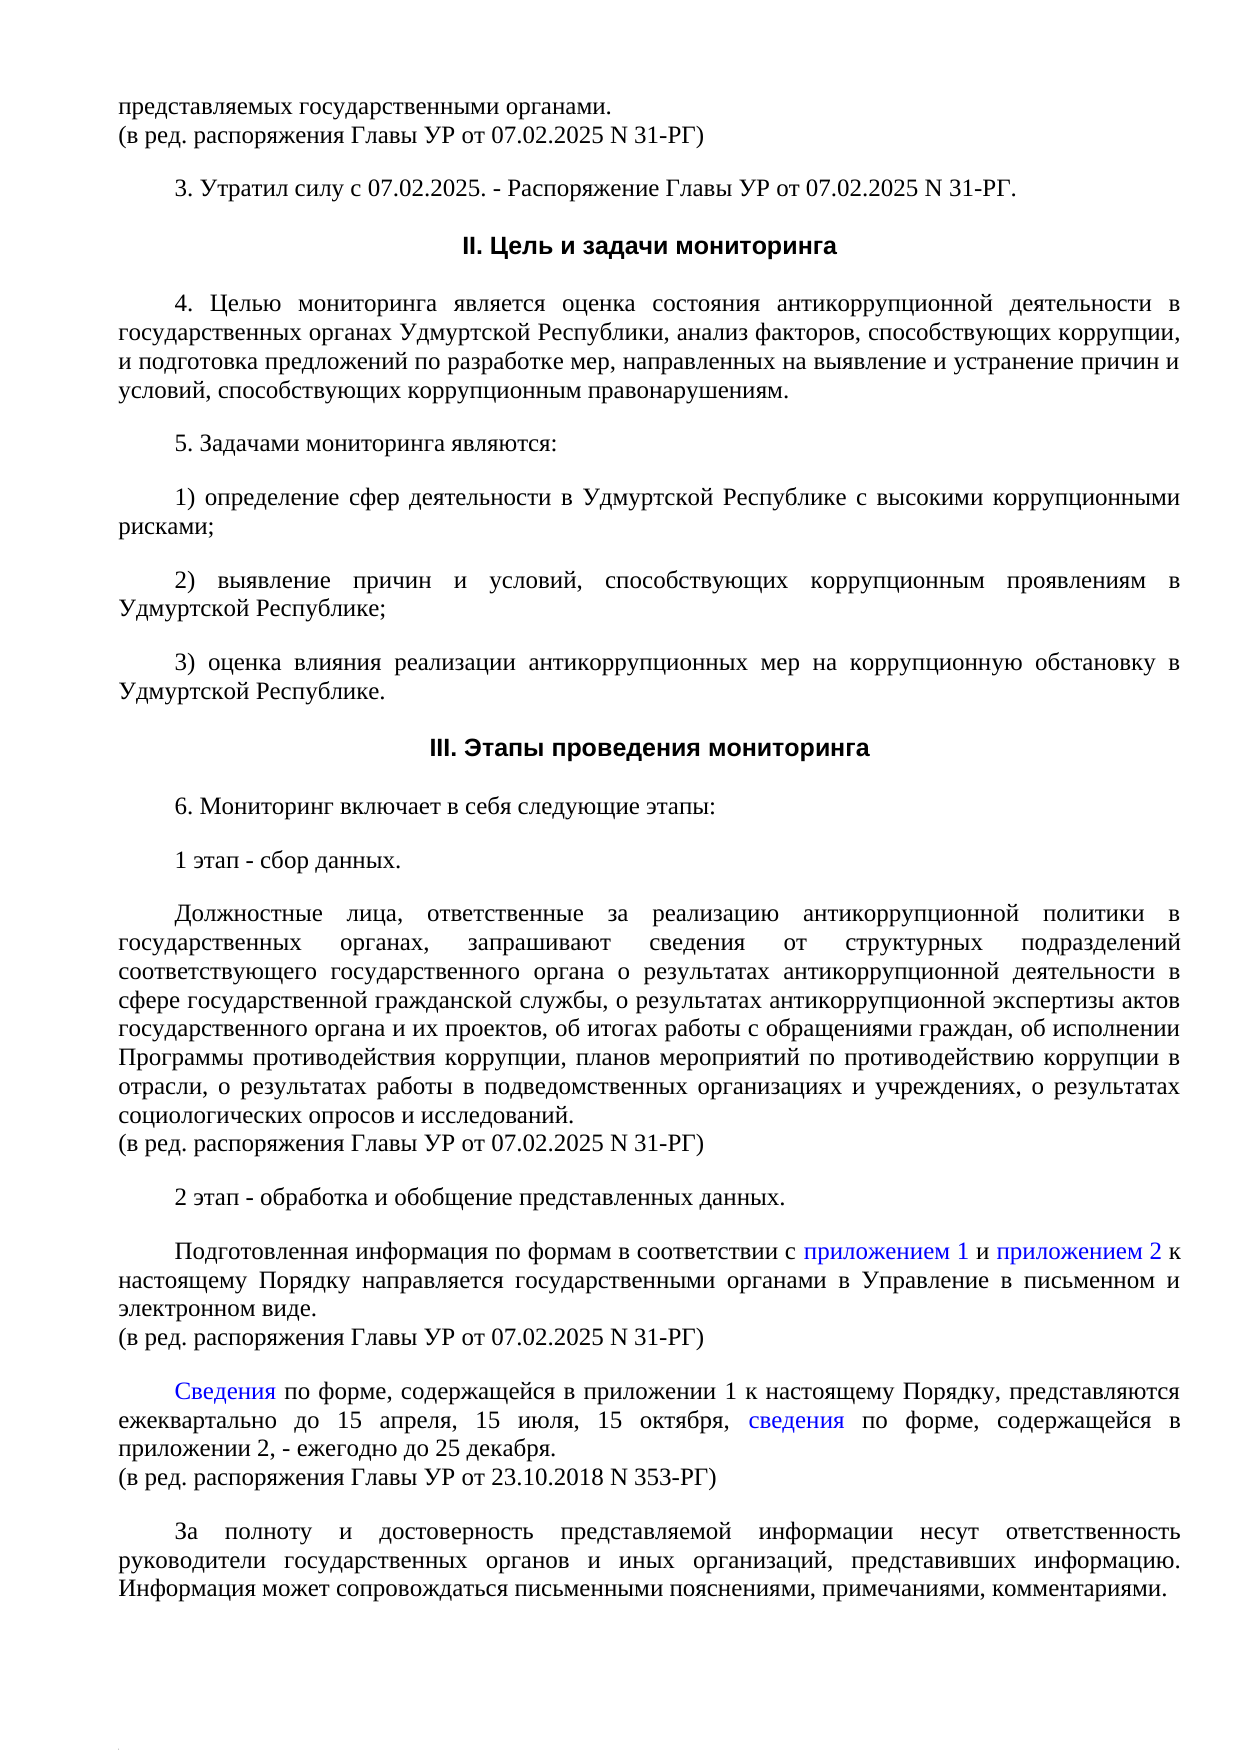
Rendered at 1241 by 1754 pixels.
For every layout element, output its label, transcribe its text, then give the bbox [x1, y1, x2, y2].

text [118, 91, 1181, 120]
title II. Цель и задачи мониторинга [118, 231, 1181, 260]
text 3) оценка влияния реализации антикоррупционных мер на коррупционную обстановку в Удмуртской Республике. [118, 647, 1181, 705]
text 2) выявление причин и условий, способствующих коррупционным проявлениям в Удмуртской Республике; [118, 565, 1181, 622]
text 1) определение сфер деятельности в Удмуртской Республике с высокими коррупционными рисками; [118, 482, 1181, 540]
text 2 этап - обработка и обобщение представленных данных. [118, 1182, 1181, 1211]
text 1 этап - сбор данных. [118, 845, 1181, 873]
text 5. Задачами мониторинга являются: [118, 428, 1181, 457]
text 4. Целью мониторинга является оценка состояния антикоррупционной деятельности в государственных органах Удмуртской Республики, анализ факторов, способствующих коррупции, и подготовка предложений по разработке мер, направленных на выявление и устранение причин и условий, способствующих коррупционным правонарушениям. [118, 288, 1181, 403]
text 6. Мониторинг включает в себя следующие этапы: [118, 791, 1181, 820]
text За полноту и достоверность представляемой информации несут ответственность руководители государственных органов и иных организаций, представивших информацию. Информация может сопровождаться письменными пояснениями, примечаниями, комментариями. [118, 1516, 1181, 1602]
text (в ред. распоряжения Главы УР от 07.02.2025 N 31-РГ) [118, 1322, 1181, 1351]
text (в ред. распоряжения Главы УР от 23.10.2018 N 353-РГ) [118, 1462, 1181, 1491]
text Должностные лица, ответственные за реализацию антикоррупционной политики в государственных органах, запрашивают сведения от структурных подразделений соответствующего государственного органа о результатах антикоррупционной деятельности в сфере государственной гражданской службы, о результатах антикоррупционной экспертизы актов государственного органа и их проектов, об итогах работы с обращениями граждан, об исполнении Программы противодействия коррупции, планов мероприятий по противодействию коррупции в отрасли, о результатах работы в подведомственных организациях и учреждениях, о результатах социологических опросов и исследований. [118, 898, 1181, 1128]
title III. Этапы проведения мониторинга [118, 733, 1181, 762]
text Сведения по форме, содержащейся в приложении 1 к настоящему Порядку, представляются ежеквартально до 15 апреля, 15 июля, 15 октября, сведения по форме, содержащейся в приложении 2, - ежегодно до 25 декабря. [118, 1376, 1181, 1462]
text (в ред. распоряжения Главы УР от 07.02.2025 N 31-РГ) [118, 120, 1181, 148]
text (в ред. распоряжения Главы УР от 07.02.2025 N 31-РГ) [118, 1128, 1181, 1157]
text Подготовленная информация по формам в соответствии с приложением 1 и приложением 2 к настоящему Порядку направляется государственными органами в Управление в письменном и электронном виде. [118, 1236, 1181, 1322]
text 3. Утратил силу с 07.02.2025. - Распоряжение Главы УР от 07.02.2025 N 31-РГ. [118, 173, 1181, 202]
